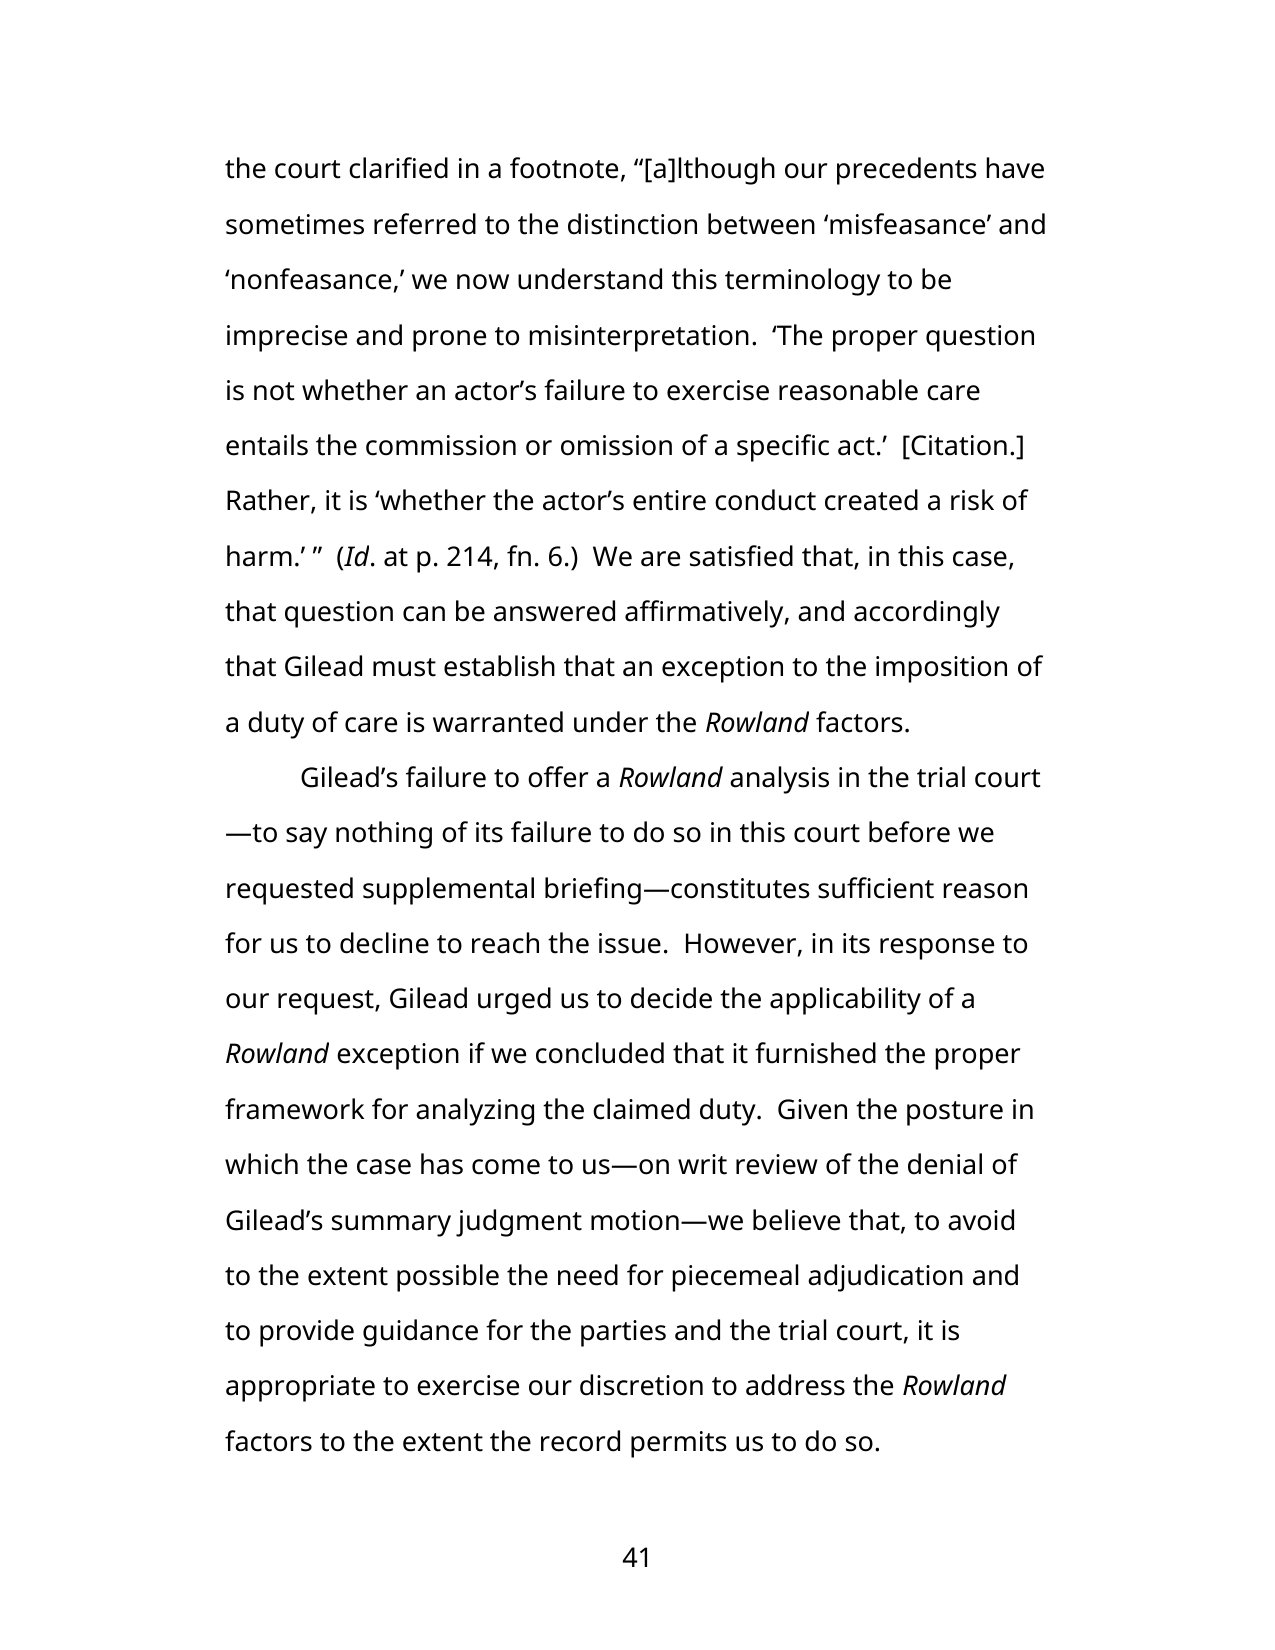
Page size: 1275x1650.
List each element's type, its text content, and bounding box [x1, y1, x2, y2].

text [225, 150, 1050, 740]
text Gilead’s failure to offer a Rowland analysis in the trial court—to say nothing of its failure to do so in this court before we requested supplemental briefing—constitutes sufficient reason for us to decline to reach the issue. However, in its response to our request, Gilead urged us to decide the applicability of a Rowland exception if we concluded that it furnished the proper framework for analyzing the claimed duty. Given the posture in which the case has come to us—on writ review of the denial of Gilead’s summary judgment motion—we believe that, to avoid to the extent possible the need for piecemeal adjudication and to provide guidance for the parties and the trial court, it is appropriate to exercise our discretion to address the Rowland factors to the extent the record permits us to do so. [225, 758, 1050, 1459]
